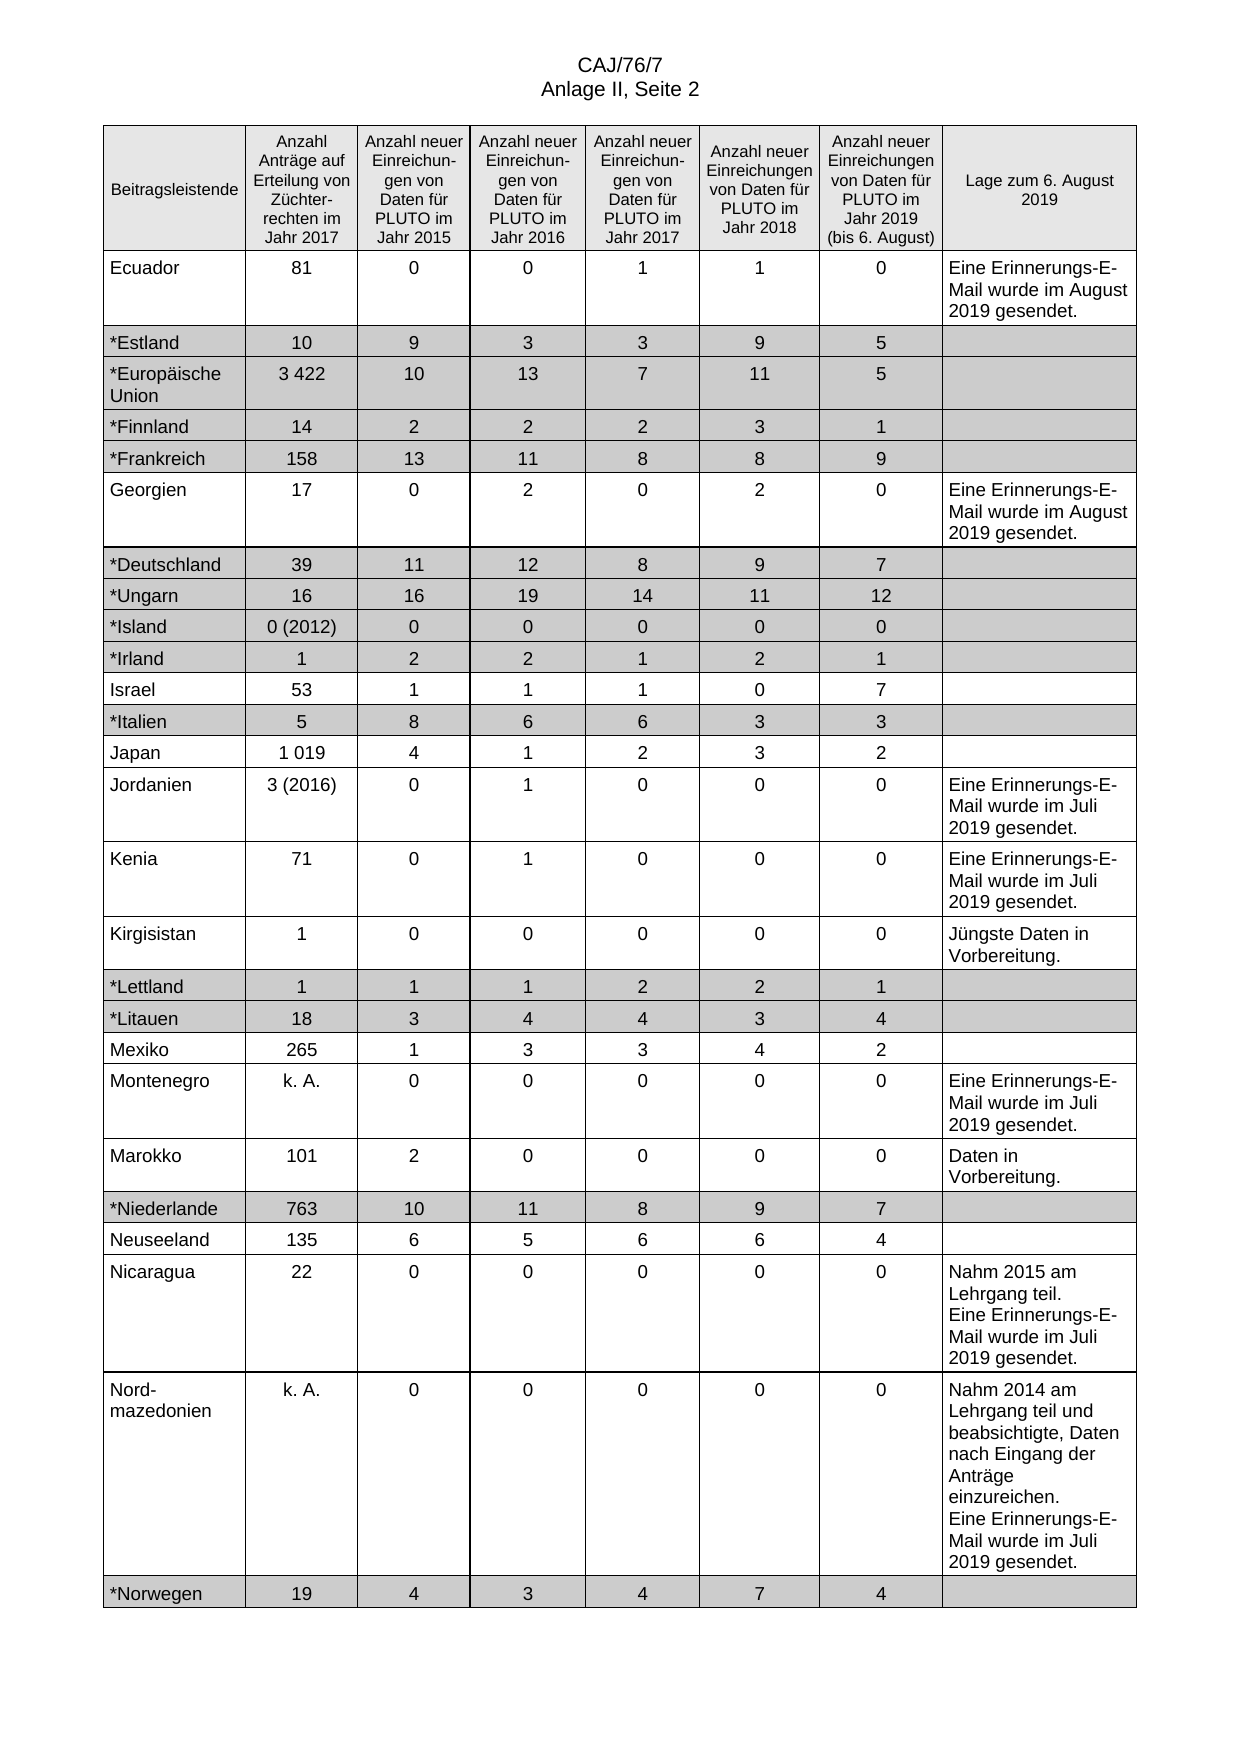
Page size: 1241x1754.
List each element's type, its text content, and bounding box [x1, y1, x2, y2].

table_cell 9 [820, 441, 942, 472]
table_cell *Frankreich [104, 441, 245, 472]
table_cell 763 [246, 1192, 357, 1222]
table_cell 0 [700, 768, 819, 841]
table_cell 265 [246, 1033, 357, 1063]
table_cell 6 [358, 1223, 469, 1254]
table_cell Israel [104, 673, 245, 704]
table_cell 0 [820, 251, 942, 324]
table_cell [943, 441, 1136, 472]
table_cell 0 [358, 1064, 469, 1138]
table_cell 6 [471, 705, 585, 735]
table_cell 9 [700, 1192, 819, 1222]
table_cell 0 [820, 917, 942, 969]
table_cell 0 [700, 1139, 819, 1191]
table_cell *Estland [104, 326, 245, 356]
table_cell 5 [820, 357, 942, 409]
table_cell 5 [820, 326, 942, 356]
table_cell 1 [471, 970, 585, 1000]
table_cell 2 [700, 642, 819, 672]
table_cell [943, 673, 1136, 704]
table_cell Eine Erinnerungs-E-Mail wurde im August 2019 gesendet. [943, 473, 1136, 546]
table_cell 158 [246, 441, 357, 472]
table_cell 6 [700, 1223, 819, 1254]
table_cell 1 [586, 673, 699, 704]
table_cell [943, 1192, 1136, 1222]
table_cell 0 [820, 473, 942, 546]
table_cell 39 [246, 548, 357, 578]
table_cell 0 [586, 473, 699, 546]
table_cell 1 [358, 970, 469, 1000]
table_cell 0 [700, 673, 819, 704]
table_cell 13 [358, 441, 469, 472]
table_cell 0 [471, 1255, 585, 1371]
table_cell 0 [471, 1373, 585, 1575]
table_cell Nahm 2015 am Lehrgang teil. Eine Erinnerungs-E-Mail wurde im Juli 2019 gesendet. [943, 1255, 1136, 1371]
table_cell 3 [700, 705, 819, 735]
table_cell [943, 326, 1136, 356]
table_cell [943, 642, 1136, 672]
table_cell 0 [820, 1255, 942, 1371]
table_header Anzahl neuer Einreichungen von Daten für PLUTO im Jahr 2019 (bis 6. August) [820, 126, 942, 250]
table_cell Jordanien [104, 768, 245, 841]
table_cell 2 [586, 970, 699, 1000]
table_cell 7 [700, 1576, 819, 1607]
table_cell 2 [471, 473, 585, 546]
table_cell 11 [700, 579, 819, 609]
table_header Lage zum 6. August 2019 [943, 126, 1136, 250]
table_cell 7 [820, 1192, 942, 1222]
table_cell 71 [246, 842, 357, 916]
table_cell 4 [700, 1033, 819, 1063]
table_cell 4 [586, 1576, 699, 1607]
table_cell Nicaragua [104, 1255, 245, 1371]
table_cell 4 [358, 736, 469, 767]
table_cell 0 [700, 842, 819, 916]
table_cell 6 [586, 705, 699, 735]
table_cell 0 [358, 768, 469, 841]
table_cell 0 [586, 768, 699, 841]
table_cell 11 [358, 548, 469, 578]
table_header Anzahl neuer Einreichungen von Daten für PLUTO im Jahr 2018 [700, 126, 819, 250]
table_cell Georgien [104, 473, 245, 546]
table_cell 13 [471, 357, 585, 409]
table_header Anzahl neuer Einreichungen von Daten für PLUTO im Jahr 2016 [471, 126, 585, 250]
table_cell 1 [586, 642, 699, 672]
table_cell 1 [471, 736, 585, 767]
table_cell 4 [820, 1223, 942, 1254]
table_cell [943, 1001, 1136, 1032]
table_cell [943, 548, 1136, 578]
table_cell 0 [586, 1255, 699, 1371]
table_cell Neuseeland [104, 1223, 245, 1254]
table_cell 3 [700, 736, 819, 767]
table_cell 0 [820, 768, 942, 841]
table_cell 11 [700, 357, 819, 409]
table_cell 0 [820, 1139, 942, 1191]
table_cell [943, 705, 1136, 735]
table_cell [943, 970, 1136, 1000]
table_cell 0 [471, 917, 585, 969]
table_cell *Lettland [104, 970, 245, 1000]
table_cell 11 [471, 441, 585, 472]
table_cell [943, 1576, 1136, 1607]
table_cell 0 [471, 1139, 585, 1191]
table_cell Kenia [104, 842, 245, 916]
table_cell 3 [700, 410, 819, 440]
table_cell Ecuador [104, 251, 245, 324]
table_cell 9 [700, 548, 819, 578]
table_cell 81 [246, 251, 357, 324]
table_cell 6 [586, 1223, 699, 1254]
table_cell 12 [471, 548, 585, 578]
table_cell 12 [820, 579, 942, 609]
table_cell 2 [820, 1033, 942, 1063]
table_cell 4 [820, 1001, 942, 1032]
table_cell *Italien [104, 705, 245, 735]
table_cell 0 [700, 610, 819, 641]
table_cell 0 [586, 610, 699, 641]
table_cell 1 [246, 917, 357, 969]
table_cell Japan [104, 736, 245, 767]
table_cell Jüngste Daten in Vorbereitung. [943, 917, 1136, 969]
table_cell *Island [104, 610, 245, 641]
table_cell 2 [358, 410, 469, 440]
table_cell *Deutschland [104, 548, 245, 578]
table_cell 0 [820, 610, 942, 641]
table_cell 1 [700, 251, 819, 324]
table_cell 3 [471, 1033, 585, 1063]
table_cell 1 [820, 410, 942, 440]
table_cell *Niederlande [104, 1192, 245, 1222]
table_cell 14 [246, 410, 357, 440]
table_cell k. A. [246, 1373, 357, 1575]
table_cell 2 [820, 736, 942, 767]
table_cell 0 [700, 1255, 819, 1371]
table_cell 135 [246, 1223, 357, 1254]
table_cell [943, 736, 1136, 767]
table_cell [943, 579, 1136, 609]
table_cell 3 [471, 326, 585, 356]
table_cell 14 [586, 579, 699, 609]
table_cell Daten in Vorbereitung. [943, 1139, 1136, 1191]
table_cell 10 [358, 357, 469, 409]
table_cell 17 [246, 473, 357, 546]
table_cell 0 [471, 1064, 585, 1138]
table_cell 0 [471, 610, 585, 641]
table_cell 0 [586, 1064, 699, 1138]
table_cell 0 [820, 1064, 942, 1138]
table_cell Montenegro [104, 1064, 245, 1138]
table_cell 0 [471, 251, 585, 324]
table_cell 1 [471, 842, 585, 916]
table_cell 7 [820, 673, 942, 704]
table_cell 1 [246, 970, 357, 1000]
table_cell 0 (2012) [246, 610, 357, 641]
table_cell [943, 1223, 1136, 1254]
table_cell 4 [358, 1576, 469, 1607]
table_cell 1 [586, 251, 699, 324]
table_cell 0 [358, 917, 469, 969]
table_cell Eine Erinnerungs-E-Mail wurde im Juli 2019 gesendet. [943, 842, 1136, 916]
table_cell 2 [586, 736, 699, 767]
table_cell Eine Erinnerungs-E-Mail wurde im August 2019 gesendet. [943, 251, 1136, 324]
table_cell 8 [586, 548, 699, 578]
table_cell 5 [471, 1223, 585, 1254]
table_cell [943, 1033, 1136, 1063]
table_cell *Norwegen [104, 1576, 245, 1607]
table_cell 8 [586, 1192, 699, 1222]
table_cell 3 [586, 1033, 699, 1063]
table_cell 0 [700, 917, 819, 969]
table_cell [943, 357, 1136, 409]
table_cell 16 [358, 579, 469, 609]
table_cell 10 [246, 326, 357, 356]
table_cell 0 [586, 917, 699, 969]
table_cell 0 [358, 1373, 469, 1575]
table_cell 3 [700, 1001, 819, 1032]
table_cell 19 [471, 579, 585, 609]
table_cell 0 [358, 1255, 469, 1371]
table_cell Nahm 2014 am Lehrgang teil und beabsichtigte, Daten nach Eingang der Anträge einzureichen. Eine Erinnerungs-E-Mail wurde im Juli 2019 gesendet. [943, 1373, 1136, 1575]
table_cell [943, 410, 1136, 440]
table_cell Eine Erinnerungs-E-Mail wurde im Juli 2019 gesendet. [943, 1064, 1136, 1138]
table_cell 0 [700, 1064, 819, 1138]
table_cell *Litauen [104, 1001, 245, 1032]
table_cell 18 [246, 1001, 357, 1032]
table_cell Marokko [104, 1139, 245, 1191]
table_cell 4 [820, 1576, 942, 1607]
table_cell 1 [820, 642, 942, 672]
table_cell 9 [358, 326, 469, 356]
table_cell 1 [358, 1033, 469, 1063]
table_header Anzahl neuer Einreichungen von Daten für PLUTO im Jahr 2017 [586, 126, 699, 250]
table_header Anzahl neuer Einreichungen von Daten für PLUTO im Jahr 2015 [358, 126, 469, 250]
table_cell 8 [358, 705, 469, 735]
table_cell 0 [358, 251, 469, 324]
table_cell *Finnland [104, 410, 245, 440]
table_cell 1 [471, 673, 585, 704]
table_cell 10 [358, 1192, 469, 1222]
table_cell 3 [820, 705, 942, 735]
table_cell 101 [246, 1139, 357, 1191]
table_cell 8 [586, 441, 699, 472]
table_header Anzahl Anträge auf Erteilung von Züchter-rechten im Jahr 2017 [246, 126, 357, 250]
table_cell 0 [820, 1373, 942, 1575]
table_cell 9 [700, 326, 819, 356]
table_cell 3 (2016) [246, 768, 357, 841]
table_cell [943, 610, 1136, 641]
table_header Beitragsleistende [104, 126, 245, 250]
table_cell 4 [586, 1001, 699, 1032]
table_cell 53 [246, 673, 357, 704]
table_cell 2 [471, 642, 585, 672]
table_cell 2 [586, 410, 699, 440]
table_cell 0 [358, 842, 469, 916]
table_cell 2 [358, 1139, 469, 1191]
table_cell 3 [358, 1001, 469, 1032]
table_cell *Irland [104, 642, 245, 672]
table_cell 22 [246, 1255, 357, 1371]
table_cell 11 [471, 1192, 585, 1222]
table_cell *Ungarn [104, 579, 245, 609]
table_cell 3 [471, 1576, 585, 1607]
table_cell 0 [358, 473, 469, 546]
table_cell 2 [471, 410, 585, 440]
table_cell 2 [700, 970, 819, 1000]
table_cell 0 [700, 1373, 819, 1575]
table_cell Kirgisistan [104, 917, 245, 969]
table_cell k. A. [246, 1064, 357, 1138]
table_cell 3 [586, 326, 699, 356]
table_cell 2 [700, 473, 819, 546]
table_cell *Europäische Union [104, 357, 245, 409]
table_cell 4 [471, 1001, 585, 1032]
table_cell 1 019 [246, 736, 357, 767]
table_cell 19 [246, 1576, 357, 1607]
table_cell 0 [586, 842, 699, 916]
table_cell 3 422 [246, 357, 357, 409]
table_cell 1 [358, 673, 469, 704]
table_cell 0 [586, 1373, 699, 1575]
table_cell 1 [471, 768, 585, 841]
table_cell 7 [820, 548, 942, 578]
table_cell 0 [820, 842, 942, 916]
table_cell 16 [246, 579, 357, 609]
table_cell Eine Erinnerungs-E-Mail wurde im Juli 2019 gesendet. [943, 768, 1136, 841]
table_cell 1 [820, 970, 942, 1000]
table_cell 0 [586, 1139, 699, 1191]
table_cell 2 [358, 642, 469, 672]
table_cell 7 [586, 357, 699, 409]
table_cell 5 [246, 705, 357, 735]
table_cell 1 [246, 642, 357, 672]
table_cell 0 [358, 610, 469, 641]
table_cell Nord-mazedonien [104, 1373, 245, 1575]
table_cell Mexiko [104, 1033, 245, 1063]
table_cell 8 [700, 441, 819, 472]
